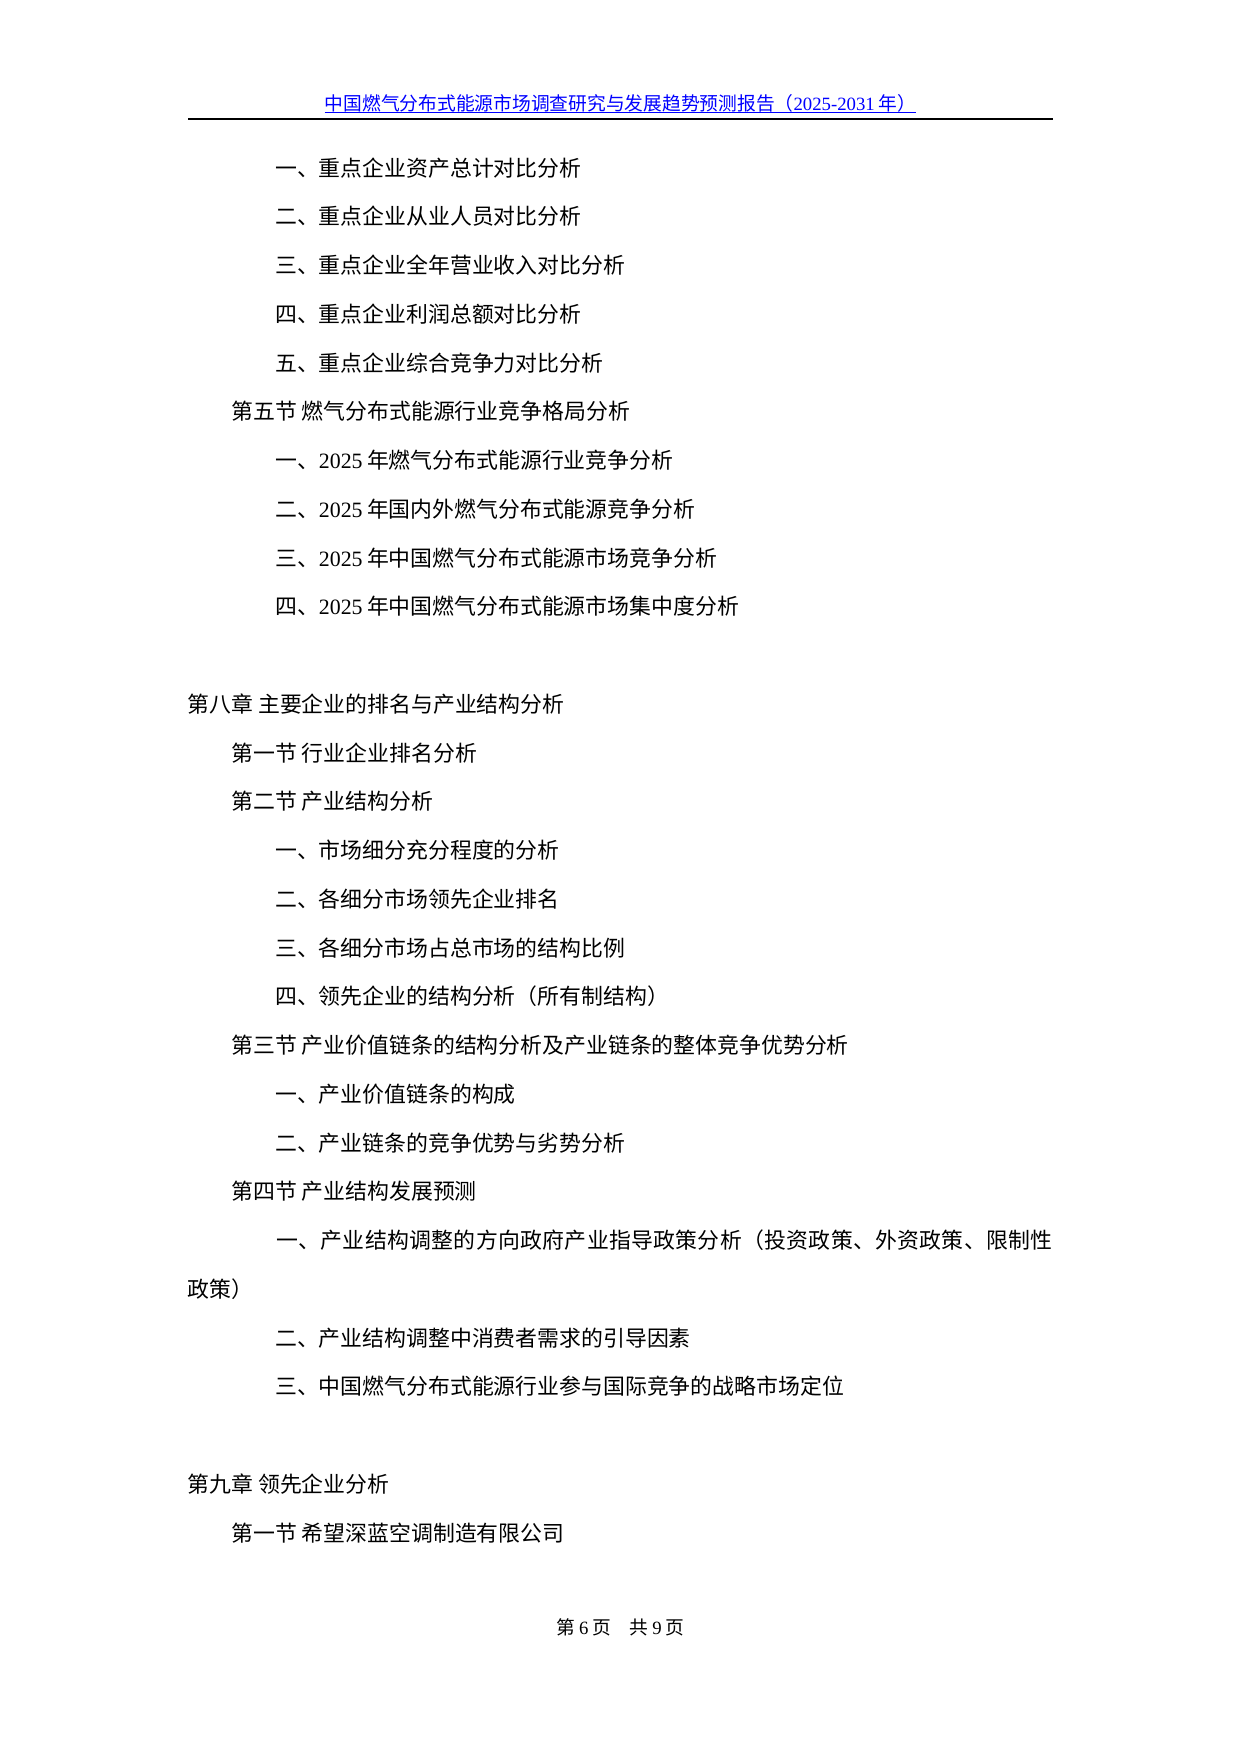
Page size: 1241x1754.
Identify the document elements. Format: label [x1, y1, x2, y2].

text [187, 150, 1053, 1548]
